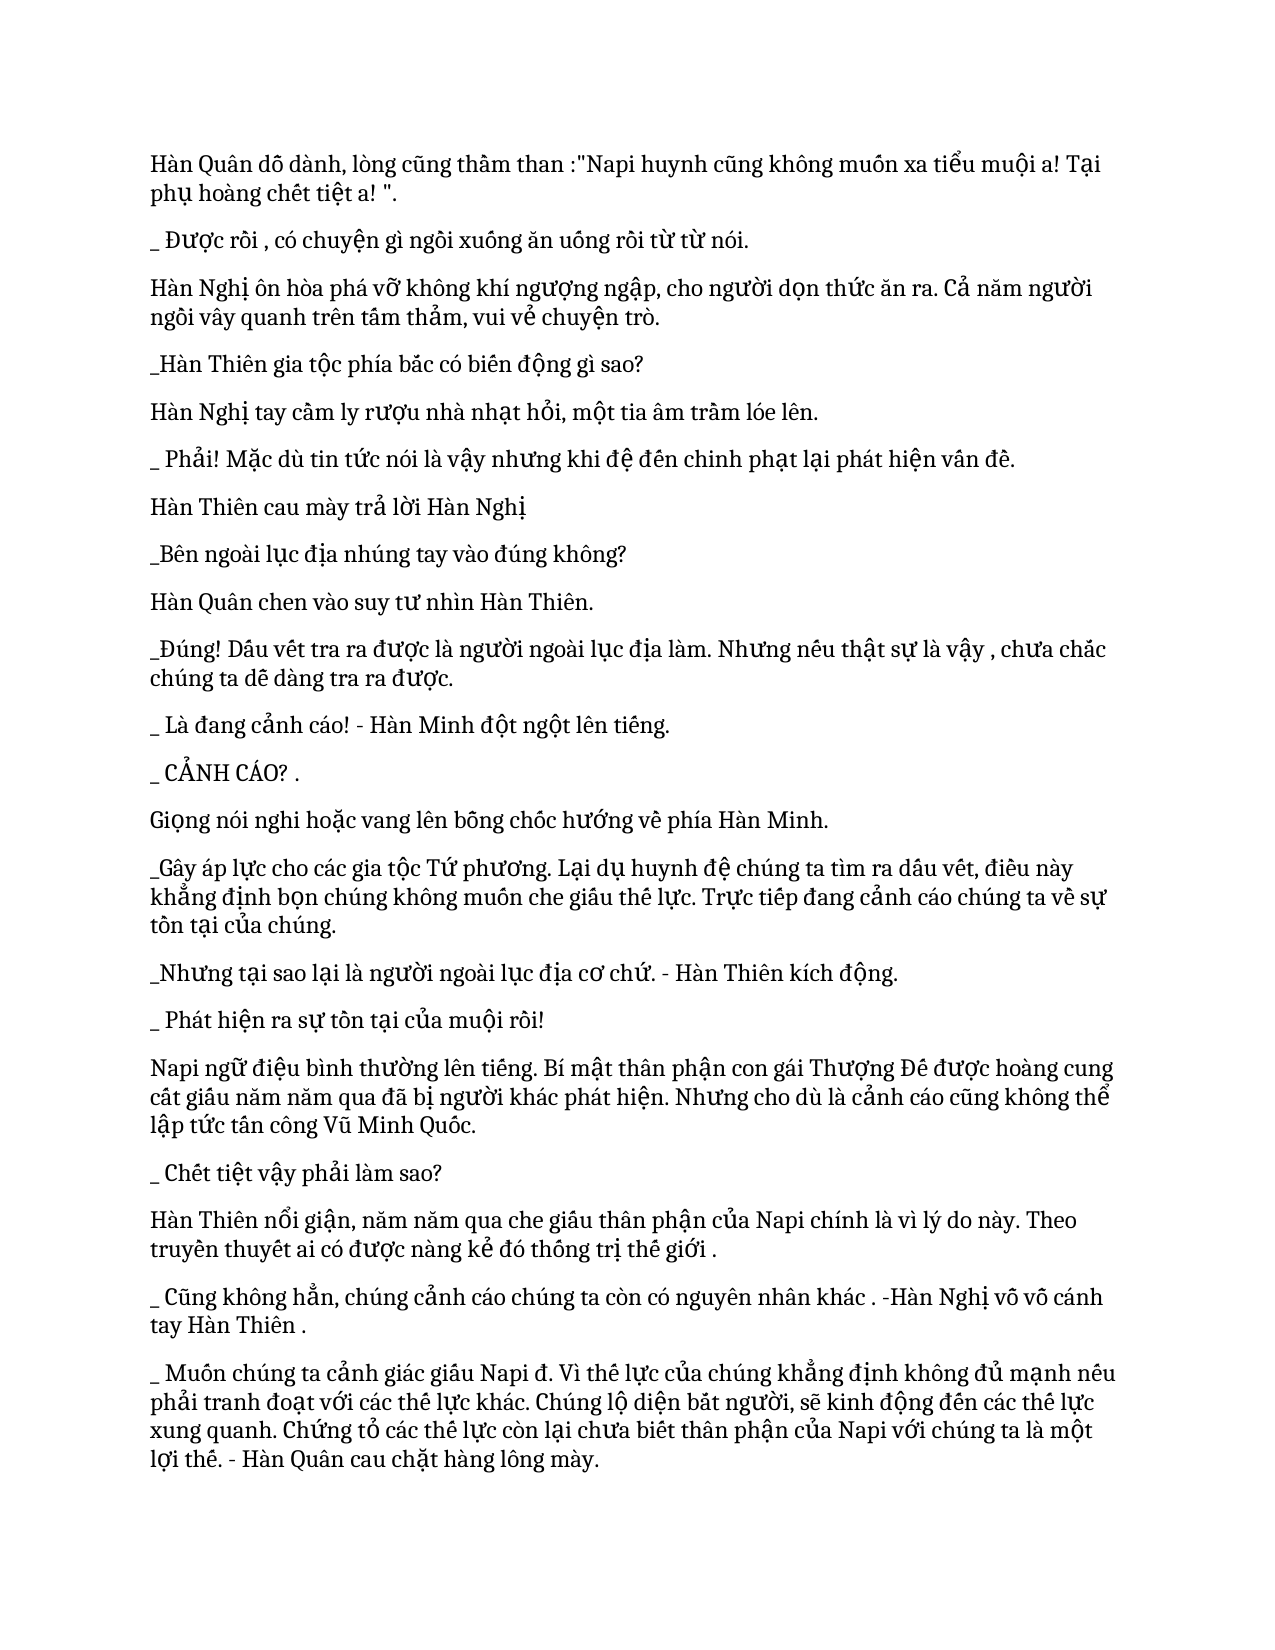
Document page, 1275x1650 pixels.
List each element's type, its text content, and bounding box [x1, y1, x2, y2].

text _ Cũng không hẳn, chúng cảnh cáo chúng ta còn có nguyên nhân khác . -Hàn Nghị vỗ vỗ cánh tay Hàn Thiên . [150, 1282, 1125, 1340]
text _ CẢNH CÁO? . [150, 759, 1125, 787]
text _ Phải! Mặc dù tin tức nói là vậy nhưng khi đệ đến chinh phạt lại phát hiện vấn đề. [150, 445, 1125, 474]
text Hàn Nghị ôn hòa phá vỡ không khí ngượng ngập, cho người dọn thức ăn ra. Cả năm người ngồi vây quanh trên tấm thảm, vui vẻ chuyện trò. [150, 274, 1125, 331]
text _ Được rồi , có chuyện gì ngồi xuống ăn uống rồi từ từ nói. [150, 226, 1125, 255]
text _Nhưng tại sao lại là người ngoài lục địa cơ chứ. - Hàn Thiên kích động. [150, 959, 1125, 987]
text Hàn Nghị tay cầm ly rượu nhà nhạt hỏi, một tia âm trầm lóe lên. [150, 397, 1125, 426]
text _Hàn Thiên gia tộc phía bắc có biến động gì sao? [150, 350, 1125, 379]
text Napi ngữ điệu bình thường lên tiếng. Bí mật thân phận con gái Thượng Đế được hoàng cung cất giấu năm năm qua đã bị người khác phát hiện. Nhưng cho dù là cảnh cáo cũng không thể lập tức tấn công Vũ Minh Quốc. [150, 1054, 1125, 1140]
text Hàn Thiên cau mày trả lời Hàn Nghị [150, 492, 1125, 521]
text _Bên ngoài lục địa nhúng tay vào đúng không? [150, 540, 1125, 569]
text _Gây áp lực cho các gia tộc Tứ phương. Lại dụ huynh đệ chúng ta tìm ra dấu vết, điều này khẳng định bọn chúng không muốn che giấu thế lực. Trực tiếp đang cảnh cáo chúng ta về sự tồn tại của chúng. [150, 854, 1125, 940]
text _ Chết tiệt vậy phải làm sao? [150, 1159, 1125, 1187]
text _ Phát hiện ra sự tồn tại của muội rồi! [150, 1006, 1125, 1035]
text Hàn Quân chen vào suy tư nhìn Hàn Thiên. [150, 587, 1125, 616]
text _ Muốn chúng ta cảnh giác giấu Napi đ. Vì thế lực của chúng khẳng định không đủ mạnh nếu phải tranh đoạt với các thế lực khác. Chúng lộ diện bắt người, sẽ kinh động đến các thế lực xung quanh. Chứng tỏ các thế lực còn lại chưa biết thân phận của Napi với chúng ta là một lợi thế. - Hàn Quân cau chặt hàng lông mày. [150, 1359, 1125, 1474]
text Giọng nói nghi hoặc vang lên bỗng chốc hướng về phía Hàn Minh. [150, 806, 1125, 835]
text _ Là đang cảnh cáo! - Hàn Minh đột ngột lên tiếng. [150, 711, 1125, 740]
text _Đúng! Dấu vết tra ra được là người ngoài lục địa làm. Nhưng nếu thật sự là vậy , chưa chắc chúng ta dễ dàng tra ra được. [150, 635, 1125, 692]
text Hàn Thiên nổi giận, năm năm qua che giấu thân phận của Napi chính là vì lý do này. Theo truyền thuyết ai có được nàng kẻ đó thống trị thế giới . [150, 1206, 1125, 1264]
text Hàn Quân dỗ dành, lòng cũng thầm than :"Napi huynh cũng không muốn xa tiểu muội a! Tại phụ hoàng chết tiệt a! ". [150, 150, 1125, 207]
